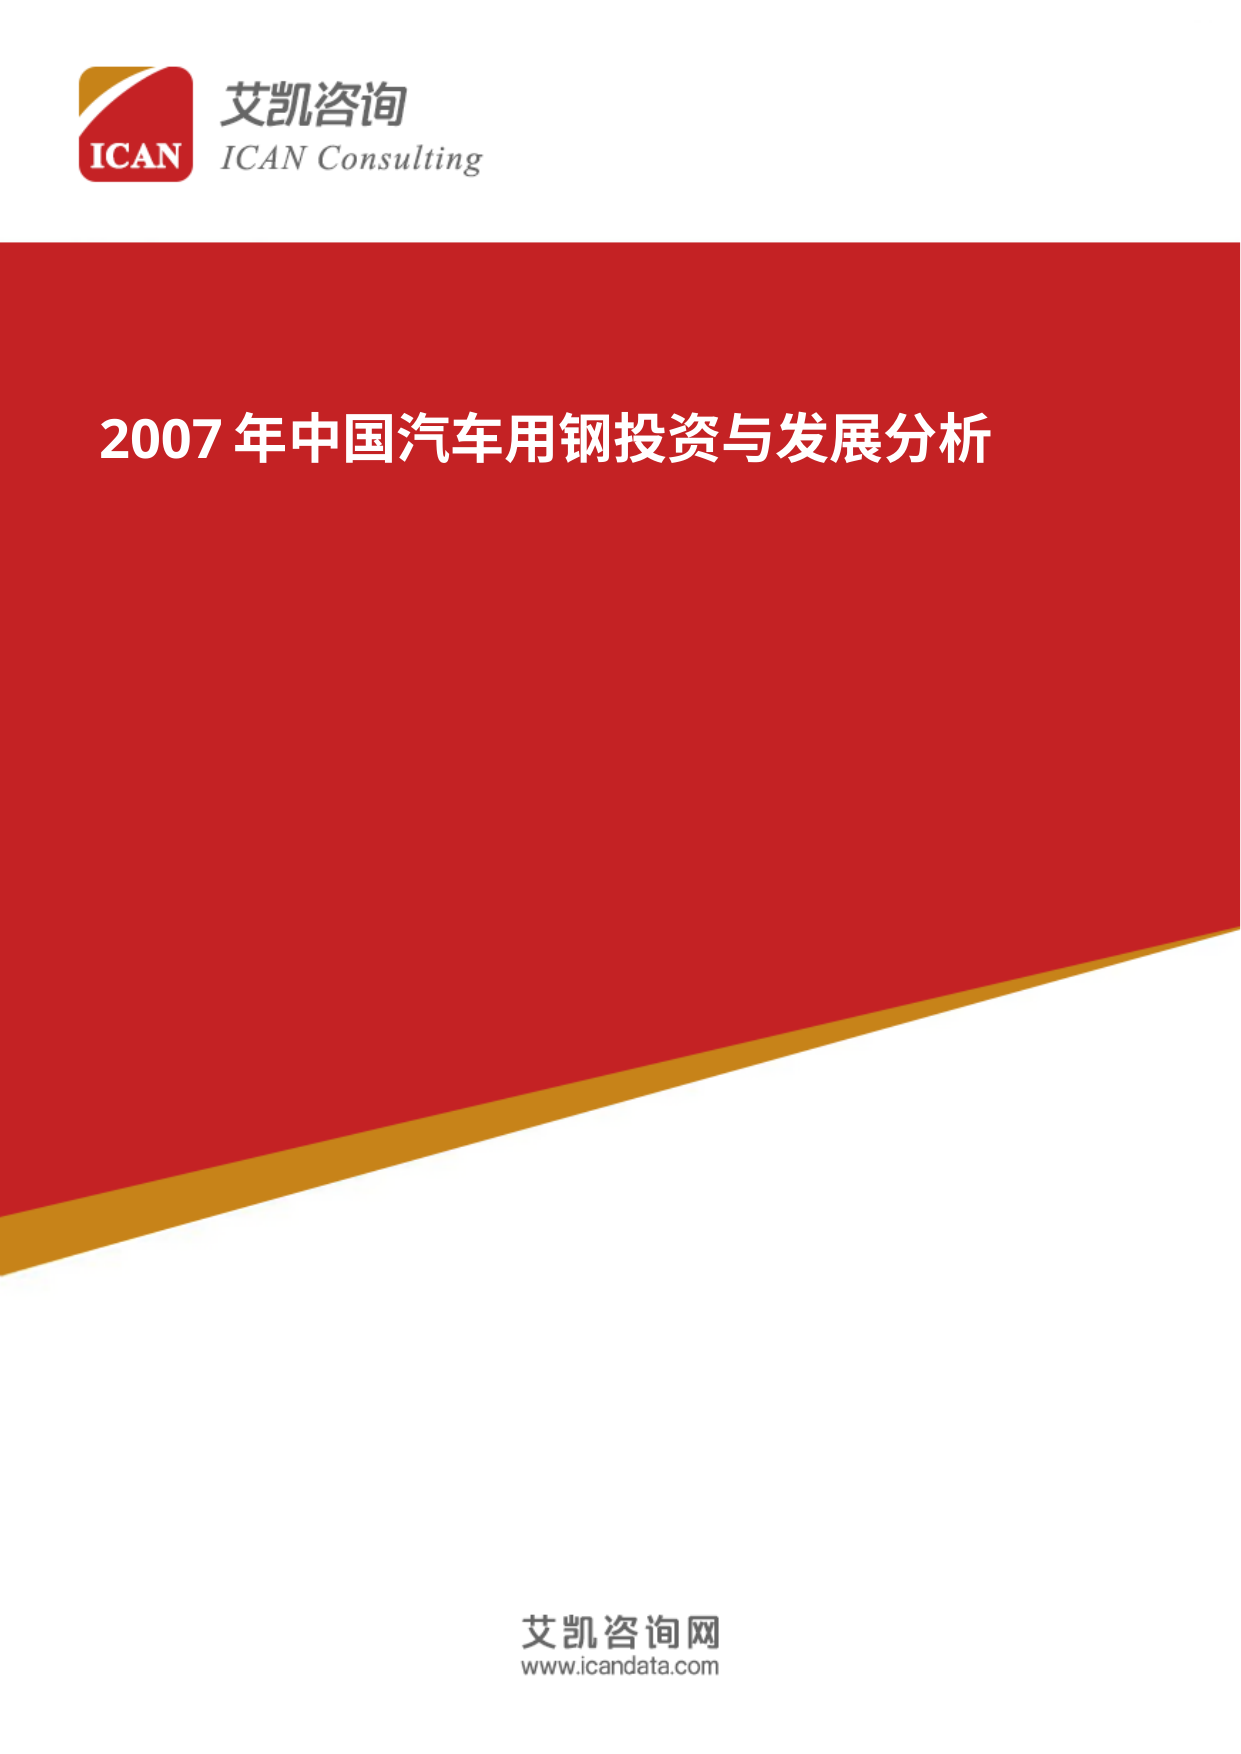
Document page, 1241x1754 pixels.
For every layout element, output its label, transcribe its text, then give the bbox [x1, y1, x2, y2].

subtitle 2007年中国汽车用钢投资与发展分析 [99, 386, 1053, 484]
picture [0, 5, 1241, 1754]
